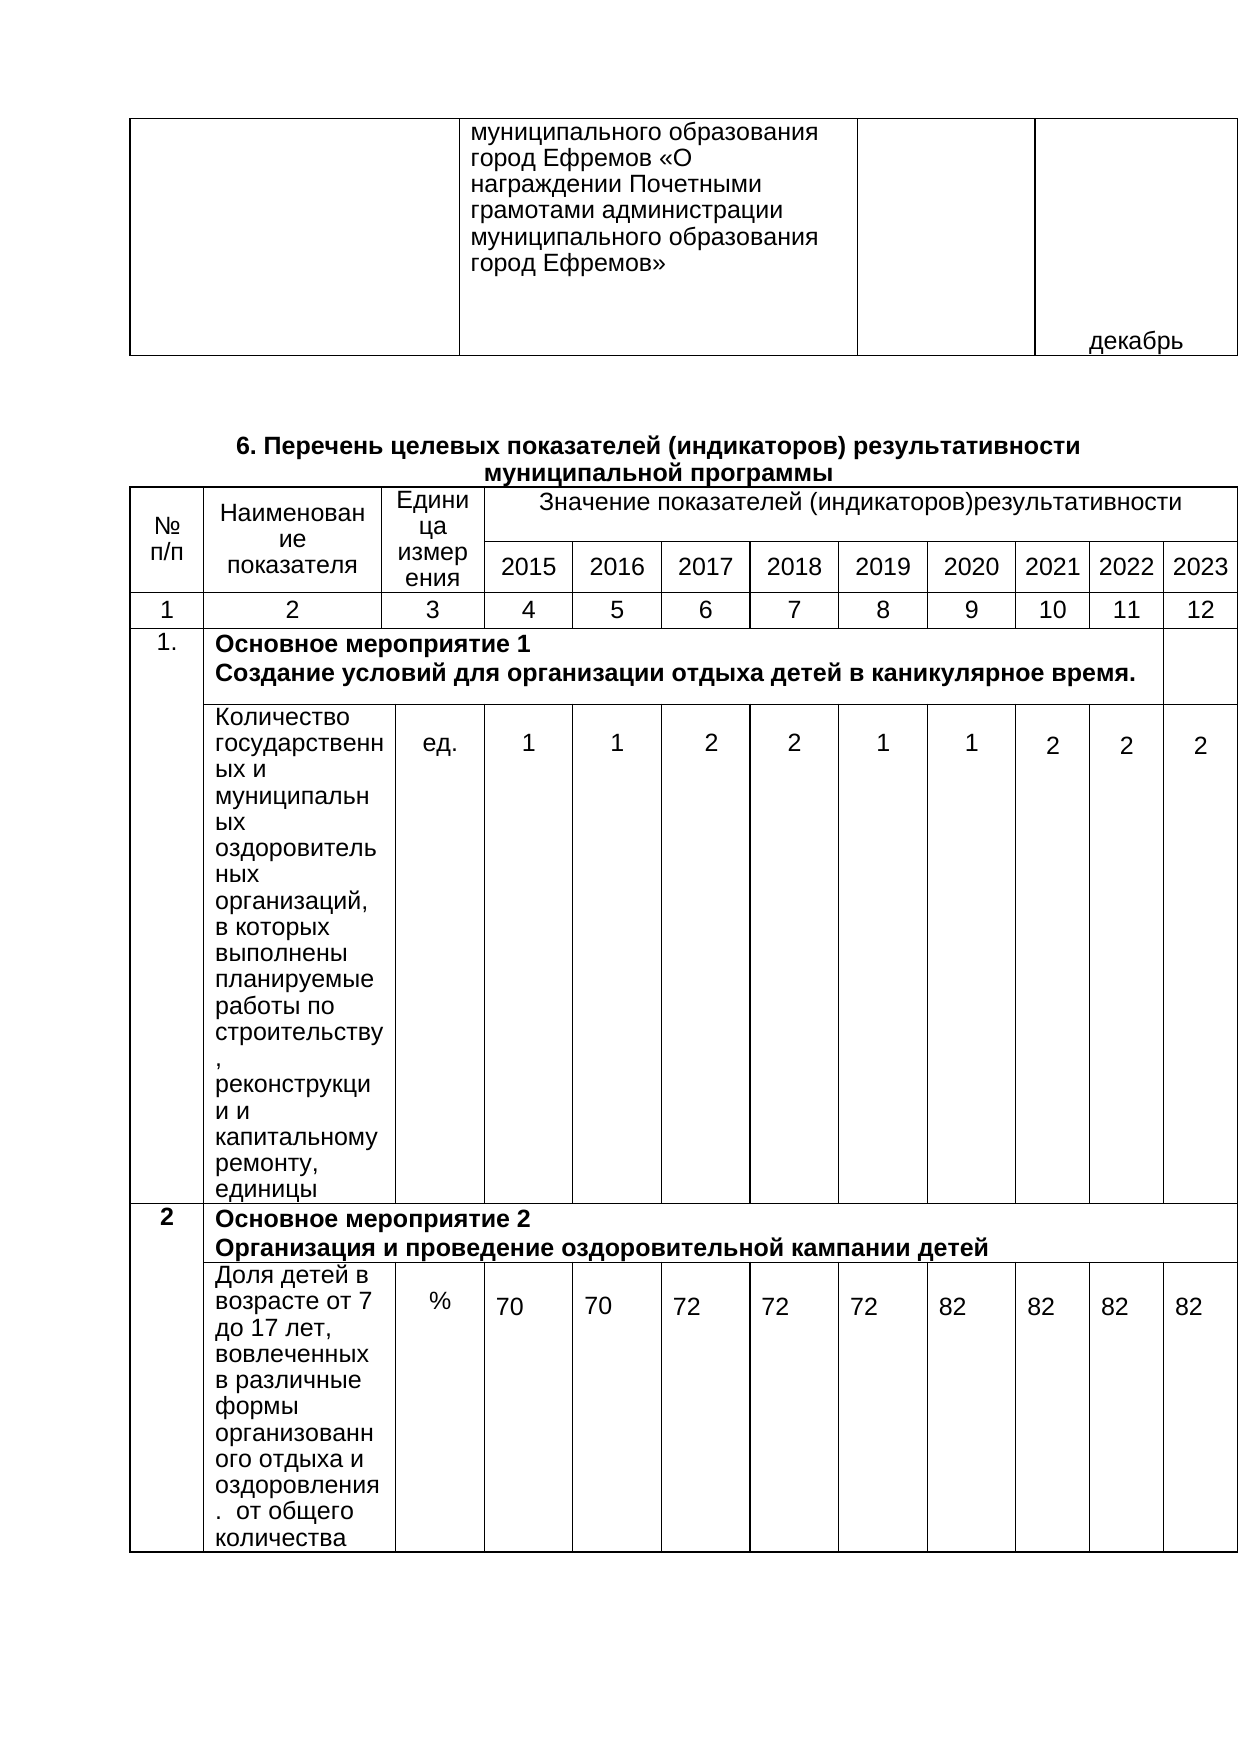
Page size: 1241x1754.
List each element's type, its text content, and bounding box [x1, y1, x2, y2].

table_cell 1 [928, 705, 1015, 1203]
table_cell 2018 [751, 542, 838, 592]
table_cell ед. [396, 705, 484, 1203]
table_cell 2017 [662, 542, 749, 592]
table_cell Основное мероприятие 1 Создание условий для организации отдыха детей в каникулярное время. [204, 629, 1163, 703]
table_cell 3 [382, 593, 484, 628]
table_cell [1164, 629, 1237, 703]
table_header Значение показателей (индикаторов)результативности [485, 488, 1237, 541]
table_cell 82 [1164, 1263, 1237, 1551]
table_cell 8 [839, 593, 927, 628]
table_cell 2 [751, 705, 838, 1203]
table_cell 2 [1164, 705, 1237, 1203]
table_cell 1 [573, 705, 661, 1203]
table_cell 12 [1164, 593, 1237, 628]
table_cell 2 [1016, 705, 1089, 1203]
table_cell 70 [573, 1263, 661, 1551]
table_cell 2015 [485, 542, 572, 592]
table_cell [460, 119, 857, 354]
table_cell 2 [131, 1204, 203, 1551]
table_cell 2023 [1164, 542, 1237, 592]
table_header Наименование показателя [204, 488, 381, 592]
table_cell 6 [662, 593, 749, 628]
table_cell 1. [131, 629, 203, 1203]
table_cell 9 [928, 593, 1015, 628]
table_cell 72 [662, 1263, 749, 1551]
text 6. Перечень целевых показателей (индикаторов) результативности муниципальной программы [177, 434, 1140, 486]
table_cell 2022 [1090, 542, 1163, 592]
table_cell 82 [1090, 1263, 1163, 1551]
table_cell 72 [839, 1263, 927, 1551]
table_cell % [396, 1263, 484, 1551]
table_cell 82 [1016, 1263, 1089, 1551]
table_cell 2020 [928, 542, 1015, 592]
table_cell 2019 [839, 542, 927, 592]
table_cell 2 [1090, 705, 1163, 1203]
table_cell 7 [751, 593, 838, 628]
table_cell 2 [662, 705, 749, 1203]
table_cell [858, 119, 1034, 354]
table_cell 11 [1090, 593, 1163, 628]
table_cell 2021 [1016, 542, 1089, 592]
table_cell 5 [573, 593, 661, 628]
table_cell 1 [131, 593, 203, 628]
table_cell 2016 [573, 542, 661, 592]
table_cell Количество государственных и муниципальных оздоровительных организаций, в которых выполнены планируемые работы по строительству, реконструкции и капитальному ремонту, единицы [204, 705, 395, 1203]
table_cell 1 [839, 705, 927, 1203]
table_header Единица измерения [382, 488, 484, 592]
table_cell 82 [928, 1263, 1015, 1551]
table_cell 72 [751, 1263, 838, 1551]
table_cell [204, 1263, 395, 1551]
table_cell 70 [485, 1263, 572, 1551]
table_header № п/п [131, 488, 203, 592]
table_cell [131, 119, 459, 354]
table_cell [1036, 119, 1237, 354]
table_cell 10 [1016, 593, 1089, 628]
table_cell 4 [485, 593, 572, 628]
table_cell 1 [485, 705, 572, 1203]
table_cell 2 [204, 593, 381, 628]
table_cell Основное мероприятие 2 Организация и проведение оздоровительной кампании детей [204, 1204, 1237, 1262]
